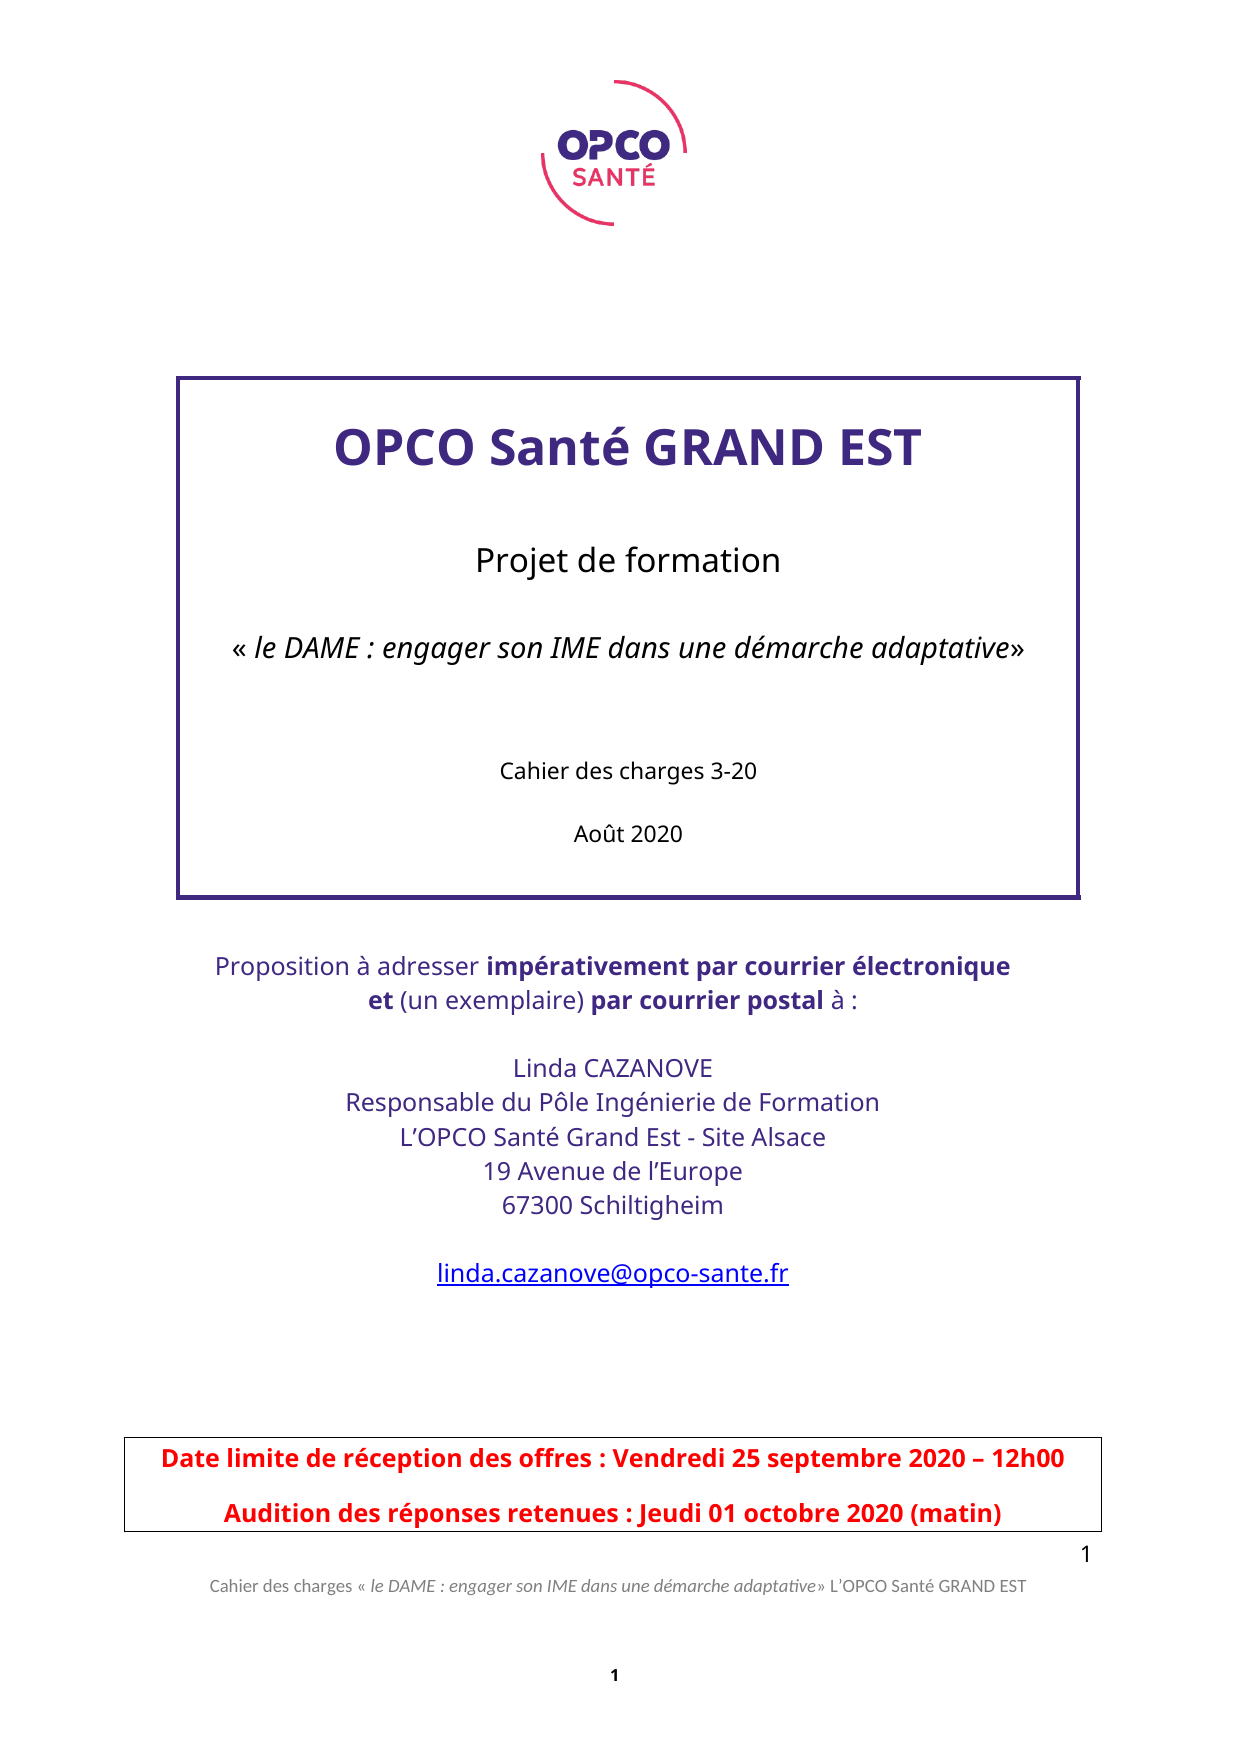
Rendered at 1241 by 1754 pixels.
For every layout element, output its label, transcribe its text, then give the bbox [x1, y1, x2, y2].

text Proposition à adresser impérativement par courrier électronique [133, 949, 1093, 983]
text 67300 Schiltigheim [133, 1187, 1093, 1221]
text Date limite de réception des offres : Vendredi 25 septembre 2020 – 12h00 [125, 1438, 1101, 1474]
table_header OPCO Santé GRAND EST Projet de formation « le DAME : engager son IME dans une démarche adaptative» Cahier des charges 3-20 Août 2020 [180, 380, 1076, 895]
text Linda CAZANOVE [133, 1051, 1093, 1085]
text 19 Avenue de l’Europe [133, 1153, 1093, 1187]
text Responsable du Pôle Ingénierie de Formation [133, 1085, 1093, 1119]
text Audition des réponses retenues : Jeudi 01 octobre 2020 (matin) [125, 1492, 1101, 1531]
text L’OPCO Santé Grand Est - Site Alsace [133, 1119, 1093, 1153]
text linda.cazanove@opco-sante.fr [133, 1255, 1093, 1289]
text et (un exemplaire) par courrier postal à : [133, 983, 1093, 1017]
